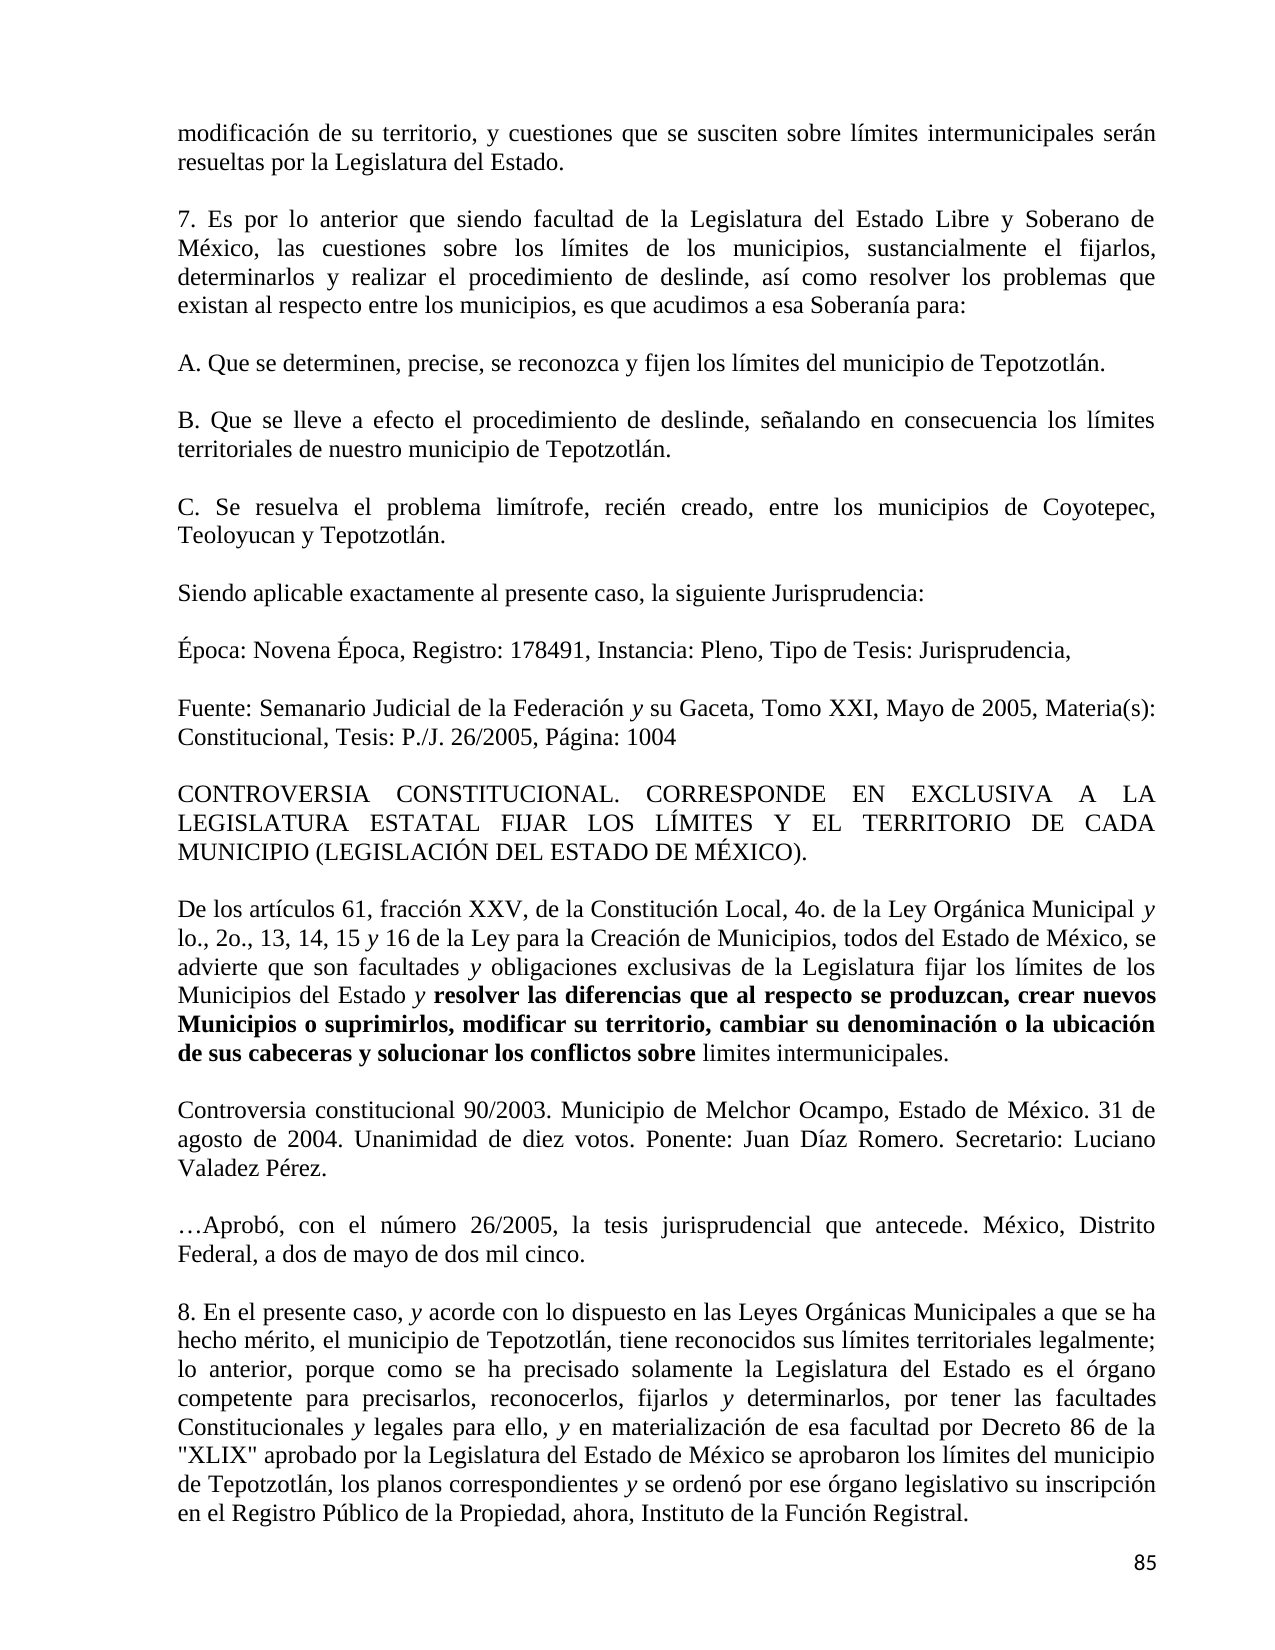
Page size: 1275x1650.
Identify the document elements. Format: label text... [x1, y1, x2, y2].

text CONTROVERSIA CONSTITUCIONAL. CORRESPONDE EN EXCLUSIVA A LA LEGISLATURA ESTATAL FIJAR LOS LÍMITES Y EL TERRITORIO DE CADA MUNICIPIO (LEGISLACIÓN DEL ESTADO DE MÉXICO). [177, 779, 1157, 866]
text C. Se resuelva el problema limítrofe, recién creado, entre los municipios de Coyotepec, Teoloyucan y Tepotzotlán. [177, 492, 1157, 549]
text Época: Novena Época, Registro: 178491, Instancia: Pleno, Tipo de Tesis: Jurisprudencia, [177, 636, 1157, 664]
text Siendo aplicable exactamente al presente caso, la siguiente Jurisprudencia: [177, 578, 1157, 607]
text Fuente: Semanario Judicial de la Federación y su Gaceta, Tomo XXI, Mayo de 2005, Materia(s): Constitucional, Tesis: P./J. 26/2005, Página: 1004 [177, 693, 1157, 751]
text Controversia constitucional 90/2003. Municipio de Melchor Ocampo, Estado de México. 31 de agosto de 2004. Unanimidad de diez votos. Ponente: Juan Díaz Romero. Secretario: Luciano Valadez Pérez. [177, 1096, 1157, 1182]
text 7. Es por lo anterior que siendo facultad de la Legislatura del Estado Libre y Soberano de México, las cuestiones sobre los límites de los municipios, sustancialmente el fijarlos, determinarlos y realizar el procedimiento de deslinde, así como resolver los problemas que existan al respecto entre los municipios, es que acudimos a esa Soberanía para: [177, 204, 1157, 319]
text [177, 118, 1157, 176]
text 8. En el presente caso, y acorde con lo dispuesto en las Leyes Orgánicas Municipales a que se ha hecho mérito, el municipio de Tepotzotlán, tiene reconocidos sus límites territoriales legalmente; lo anterior, porque como se ha precisado solamente la Legislatura del Estado es el órgano competente para precisarlos, reconocerlos, fijarlos y determinarlos, por tener las facultades Constitucionales y legales para ello, y en materialización de esa facultad por Decreto 86 de la "XLIX" aprobado por la Legislatura del Estado de México se aprobaron los límites del municipio de Tepotzotlán, los planos correspondientes y se ordenó por ese órgano legislativo su inscripción en el Registro Público de la Propiedad, ahora, Instituto de la Función Registral. [177, 1297, 1157, 1527]
text …Aprobó, con el número 26/2005, la tesis jurisprudencial que antecede. México, Distrito Federal, a dos de mayo de dos mil cinco. [177, 1211, 1157, 1268]
text De los artículos 61, fracción XXV, de la Constitución Local, 4o. de la Ley Orgánica Municipal y lo., 2o., 13, 14, 15 y 16 de la Ley para la Creación de Municipios, todos del Estado de México, se advierte que son facultades y obligaciones exclusivas de la Legislatura fijar los límites de los Municipios del Estado y resolver las diferencias que al respecto se produzcan, crear nuevos Municipios o suprimirlos, modificar su territorio, cambiar su denominación o la ubicación de sus cabeceras y solucionar los conflictos sobre limites intermunicipales. [177, 894, 1157, 1067]
text B. Que se lleve a efecto el procedimiento de deslinde, señalando en consecuencia los límites territoriales de nuestro municipio de Tepotzotlán. [177, 406, 1157, 463]
text A. Que se determinen, precise, se reconozca y fijen los límites del municipio de Tepotzotlán. [177, 348, 1157, 377]
